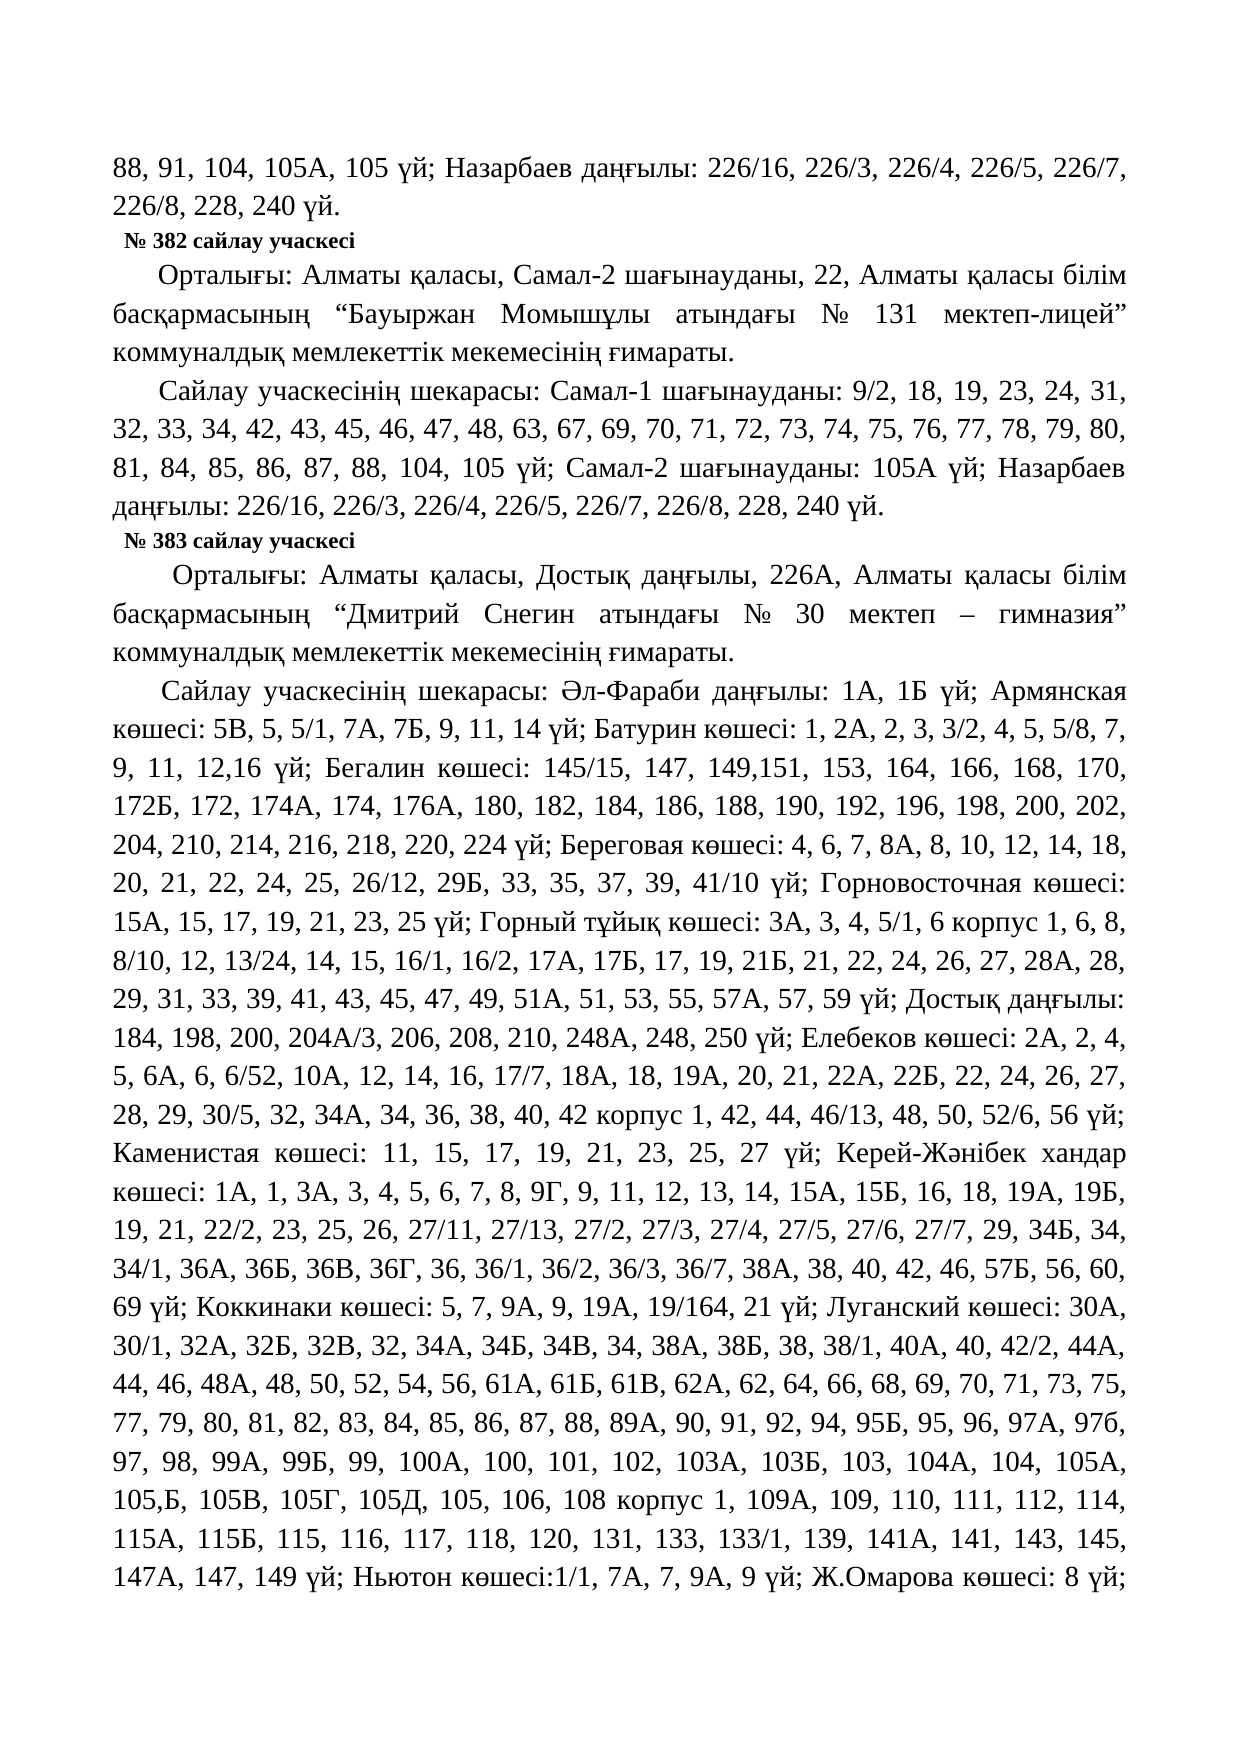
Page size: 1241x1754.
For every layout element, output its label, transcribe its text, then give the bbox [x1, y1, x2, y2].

text Сайлау учаскесінің шекарасы: Самал-1 шағынауданы: 9/2, 18, 19, 23, 24, 31, 32, 33, 34, 42, 43, 45, 46, 47, 48, 63, 67, 69, 70, 71, 72, 73, 74, 75, 76, 77, 78, 79, 80, 81, 84, 85, 86, 87, 88, 104, 105 үй; Самал-2 шағынауданы: 105А үй; Назарбаев даңғылы: 226/16, 226/3, 226/4, 226/5, 226/7, 226/8, 228, 240 үй. [112, 373, 1128, 522]
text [112, 150, 1128, 222]
text Орталығы: Алматы қаласы, Достық даңғылы, 226А, Алматы қаласы білім басқармасының “Дмитрий Снегин атындағы № 30 мектеп – гимназия” коммуналдық мемлекеттік мекемесінің ғимараты. [112, 557, 1128, 668]
text № 382 сайлау учаскесі [112, 227, 1128, 253]
text № 383 сайлау учаскесі [112, 527, 1128, 553]
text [112, 673, 1128, 1593]
